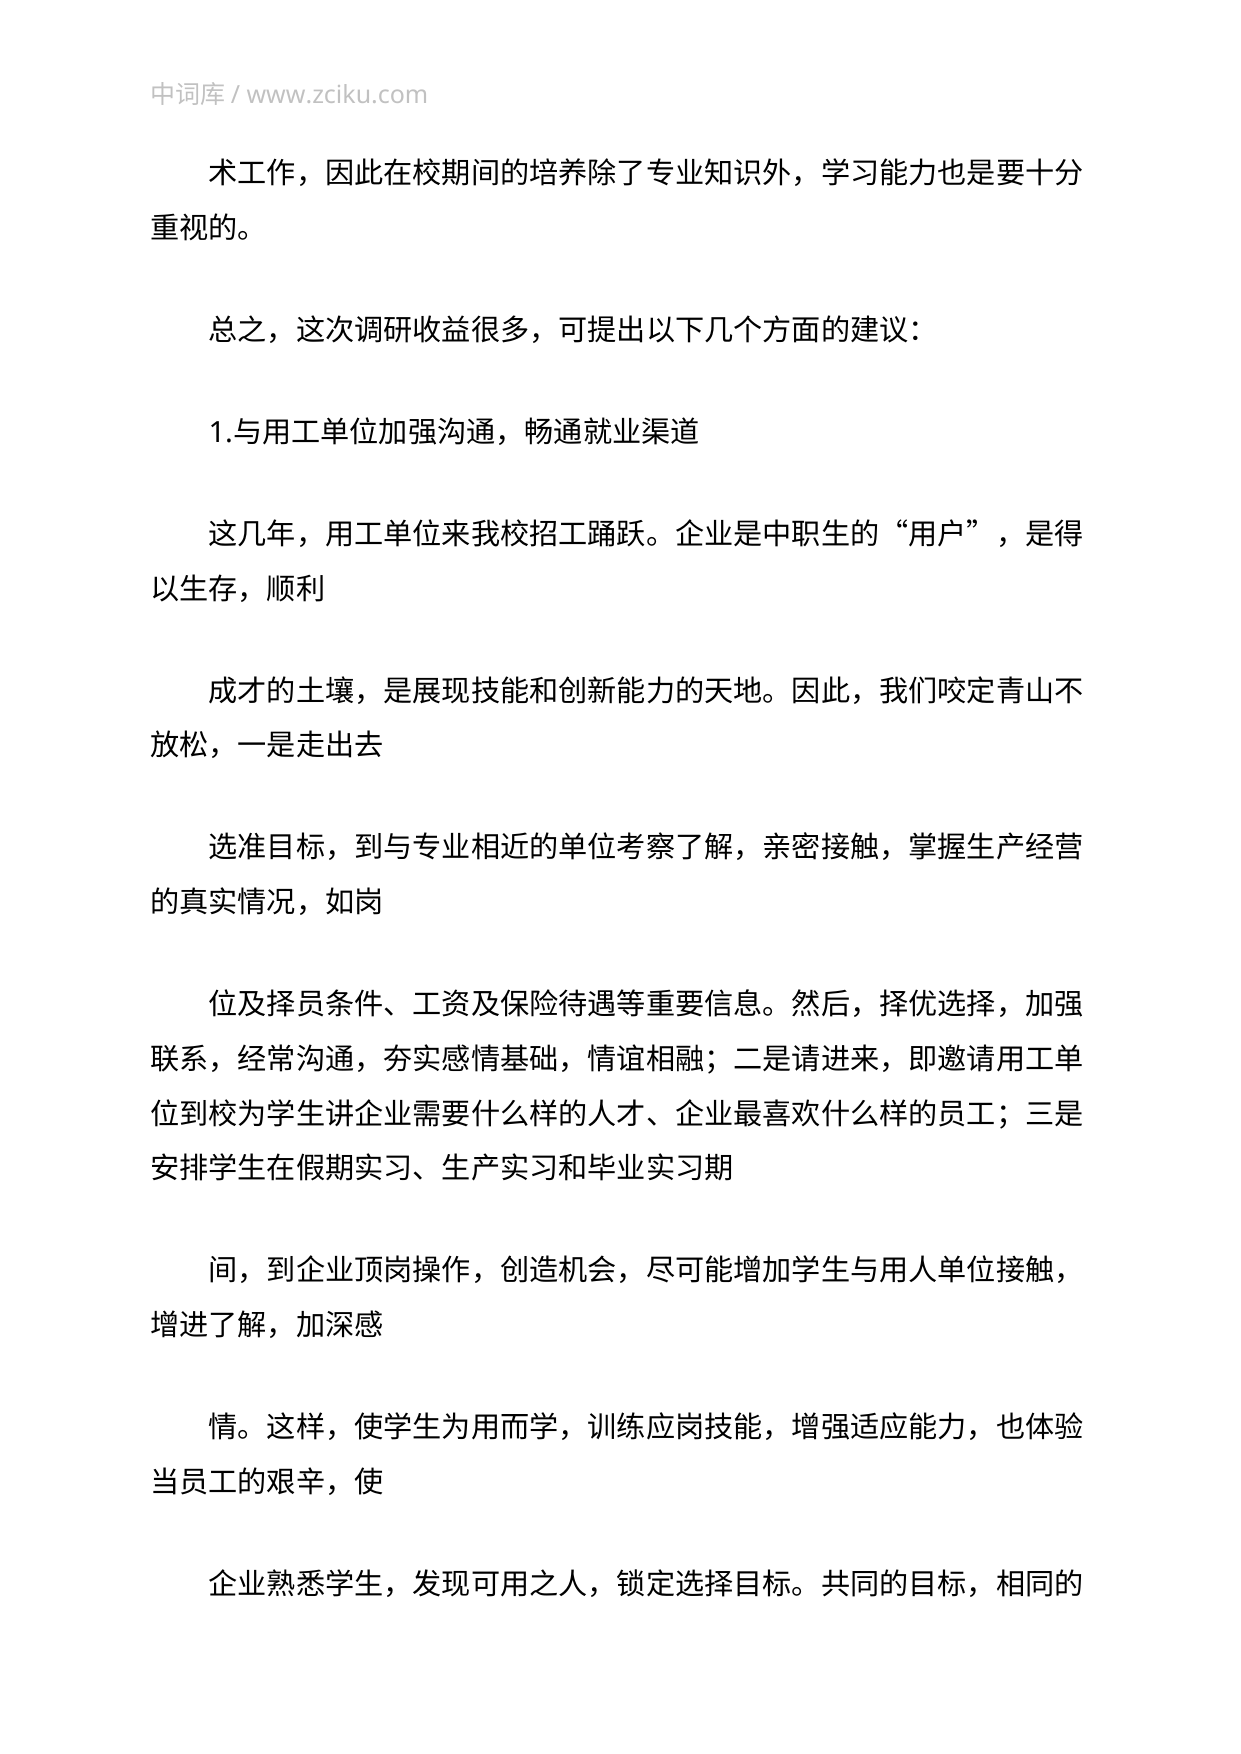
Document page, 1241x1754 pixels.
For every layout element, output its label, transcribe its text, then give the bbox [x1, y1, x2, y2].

text 术工作，因此在校期间的培养除了专业知识外，学习能力也是要十分重视的。 [150, 150, 1090, 247]
text 成才的土壤，是展现技能和创新能力的天地。因此，我们咬定青山不放松，一是走出去 [150, 667, 1090, 764]
text 位及择员条件、工资及保险待遇等重要信息。然后，择优选择，加强联系，经常沟通，夯实感情基础，情谊相融；二是请进来，即邀请用工单位到校为学生讲企业需要什么样的人才、企业最喜欢什么样的员工；三是安排学生在假期实习、生产实习和毕业实习期 [150, 980, 1090, 1187]
text 间，到企业顶岗操作，创造机会，尽可能增加学生与用人单位接触，增进了解，加深感 [150, 1247, 1090, 1344]
text 这几年，用工单位来我校招工踊跃。企业是中职生的“用户”，是得以生存，顺利 [150, 510, 1090, 608]
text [150, 1560, 1090, 1602]
text 选准目标，到与专业相近的单位考察了解，亲密接触，掌握生产经营的真实情况，如岗 [150, 824, 1090, 921]
text 情。这样，使学生为用而学，训练应岗技能，增强适应能力，也体验当员工的艰辛，使 [150, 1403, 1090, 1501]
text 总之，这次调研收益很多，可提出以下几个方面的建议： [150, 307, 1090, 349]
text 1.与用工单位加强沟通，畅通就业渠道 [150, 408, 1090, 451]
